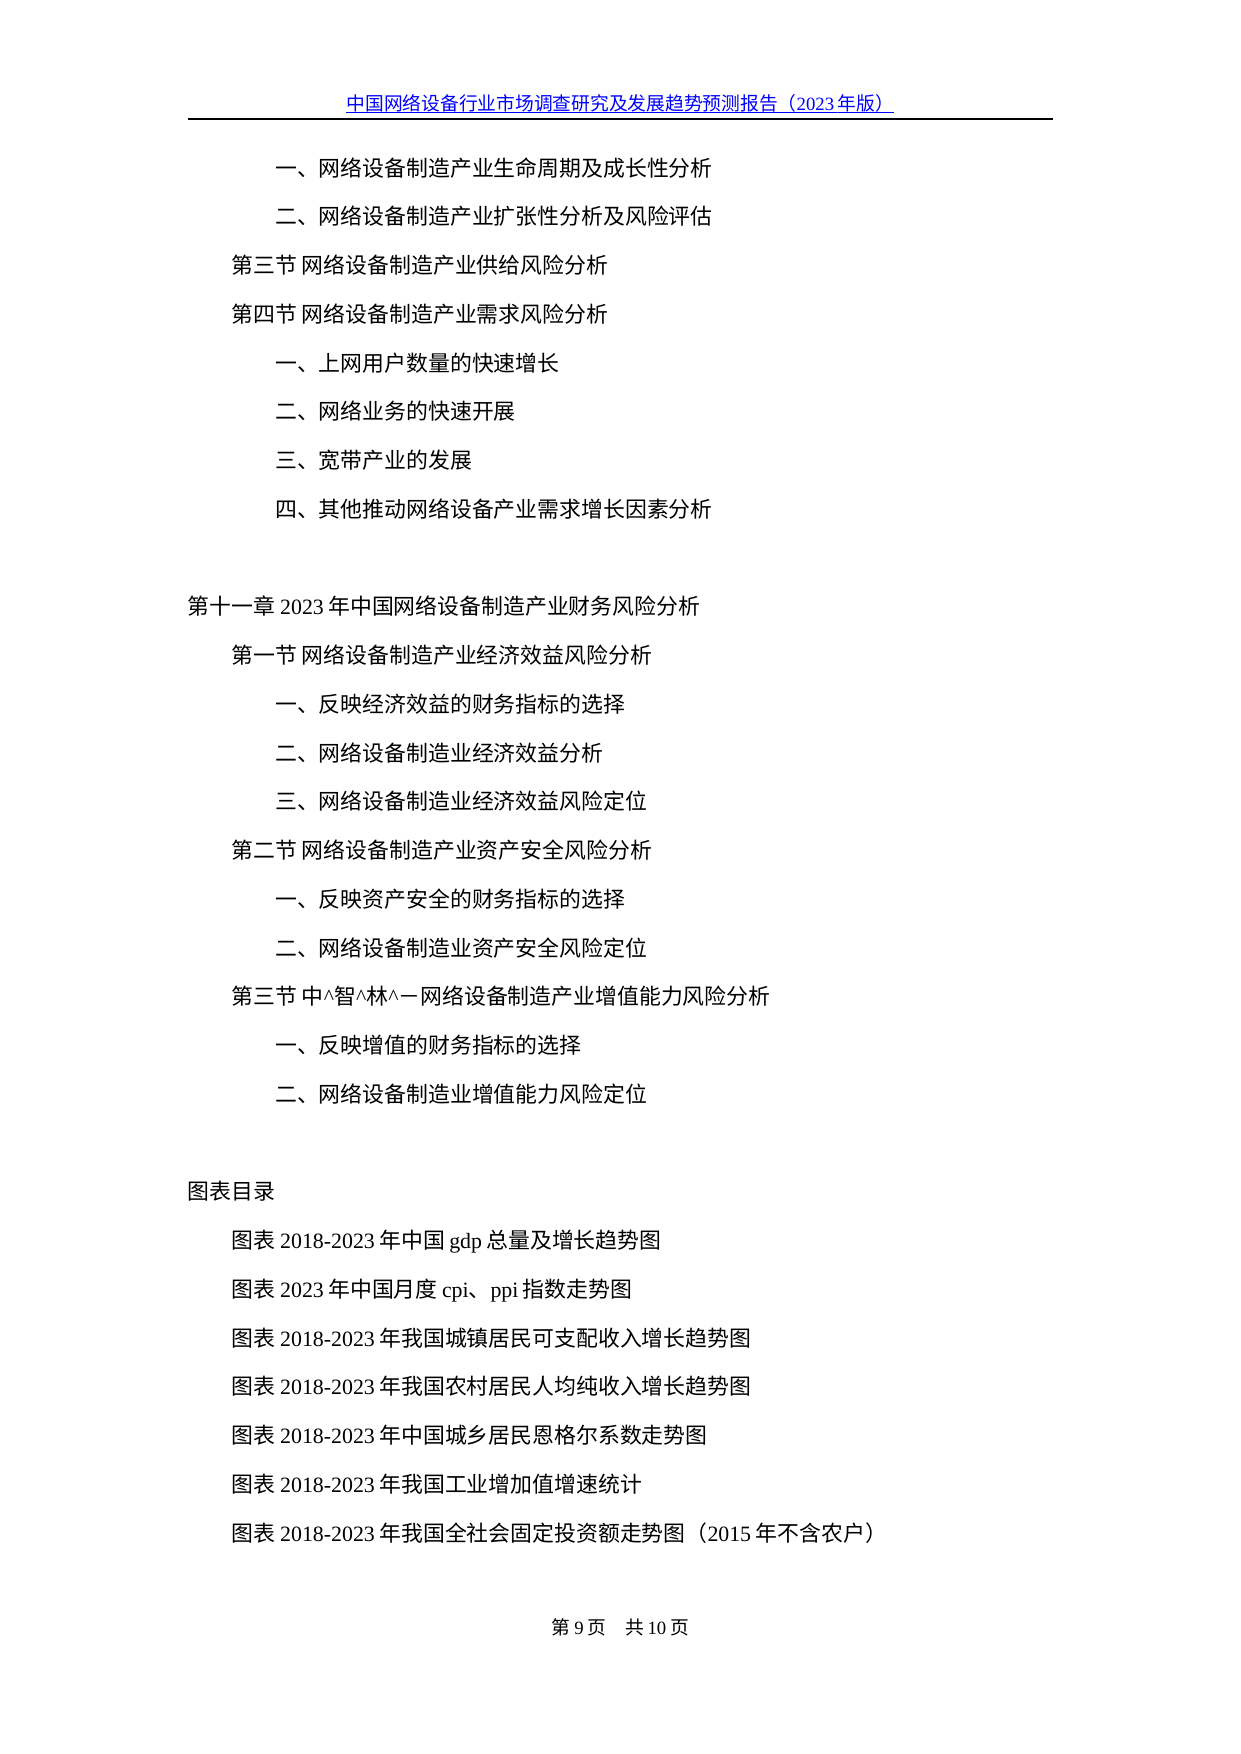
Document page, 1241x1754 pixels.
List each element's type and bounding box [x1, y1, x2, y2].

text [187, 150, 1053, 1548]
